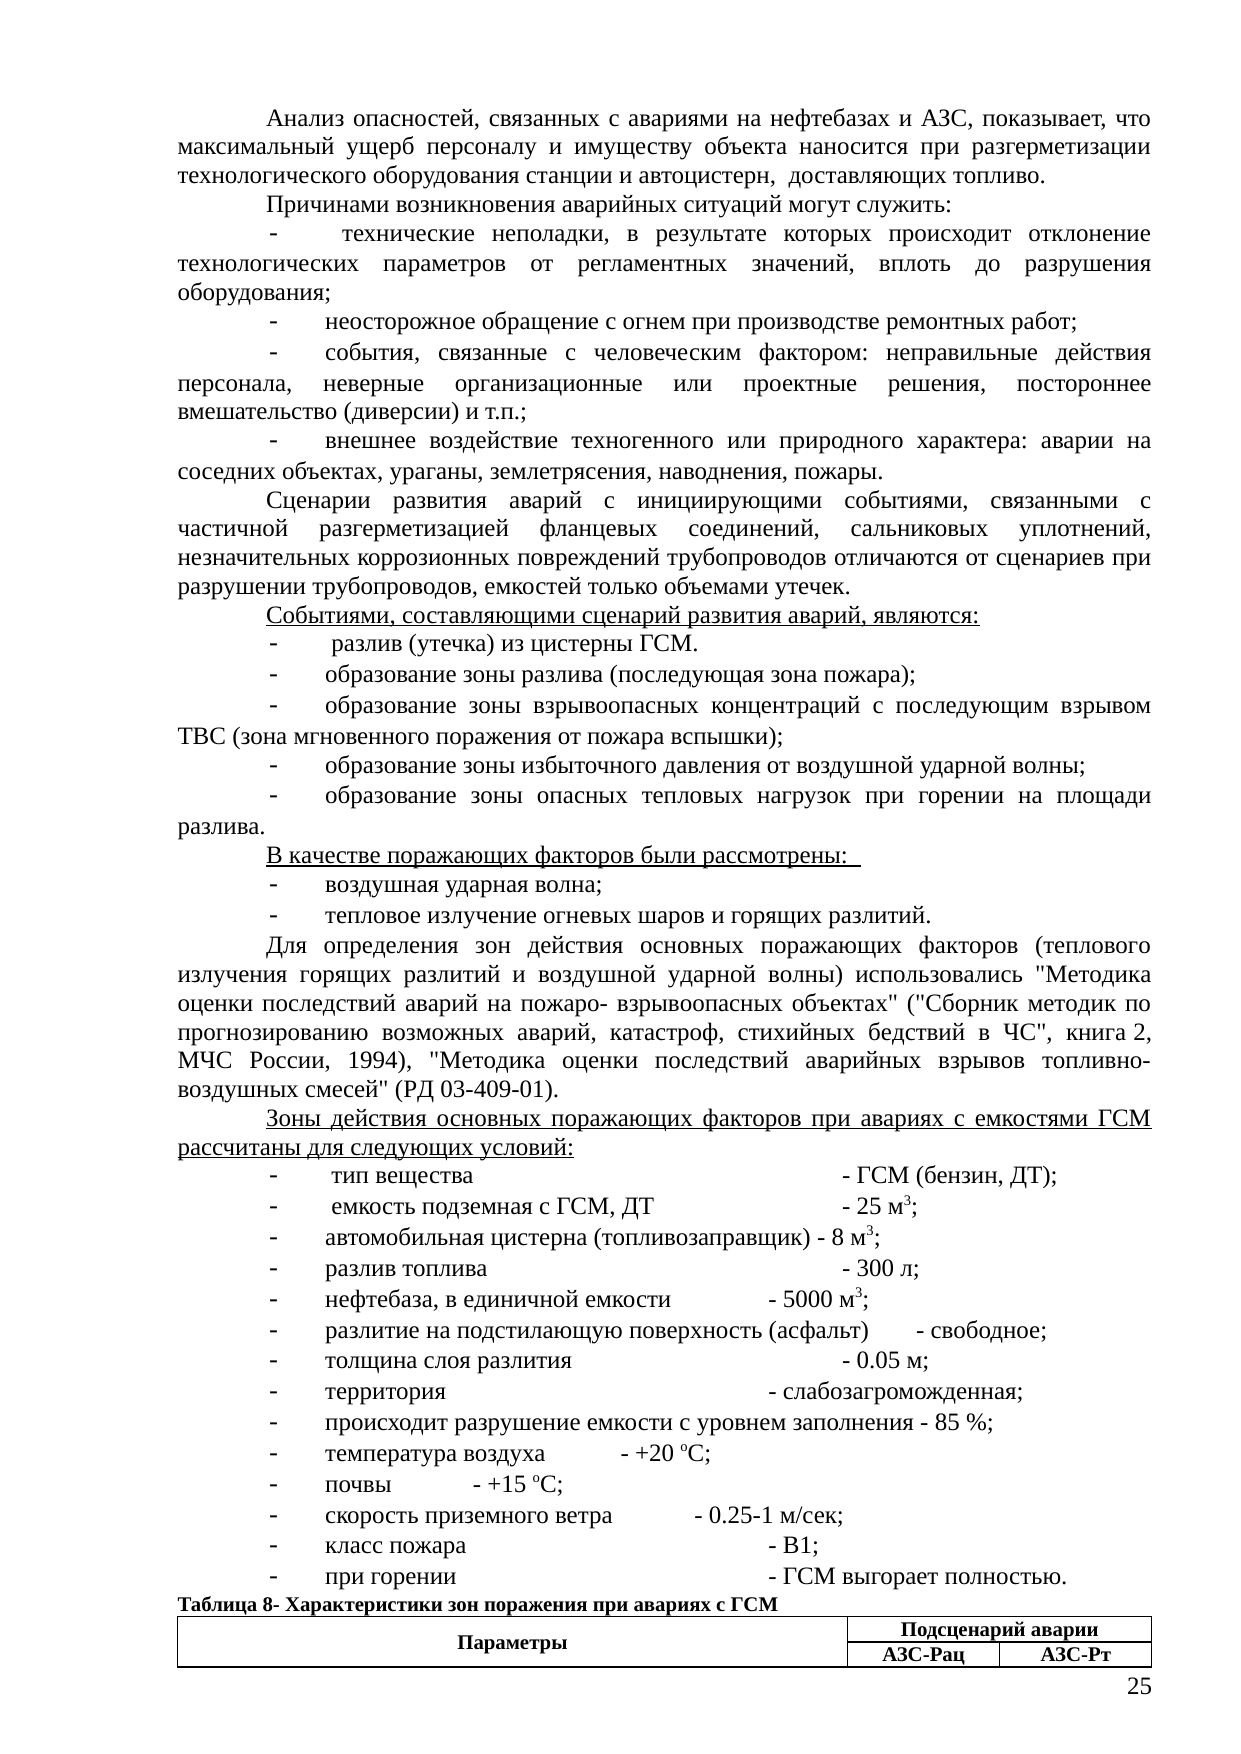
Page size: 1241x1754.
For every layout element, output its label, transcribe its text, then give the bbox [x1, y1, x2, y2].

list территория - слабозагроможденная; [177, 1376, 1152, 1407]
list тепловое излучение огневых шаров и горящих разлитий. [177, 900, 1152, 931]
list воздушная ударная волна; [177, 869, 1152, 900]
list тип вещества - ГСМ (бензин, ДТ); [177, 1161, 1152, 1191]
list толщина слоя разлития - ; [177, 1346, 1152, 1376]
table_cell АЗС-Рац [848, 1643, 999, 1666]
table_header Параметры [178, 1617, 847, 1666]
text Зоны действия основных поражающих факторов при авариях с емкостями ГСМ рассчитаны для следующих условий: [177, 1103, 1152, 1161]
list почвы - +15 оС; [177, 1469, 1152, 1500]
text Причинами возникновения аварийных ситуаций могут служить: [177, 189, 1152, 218]
list внешнее воздействие техногенного или природного характера: аварии на соседних объектах, ураганы, землетрясения, наводнения, пожары. [177, 425, 1152, 485]
table_cell АЗС-Рт [1000, 1643, 1151, 1666]
list автомобильная цистерна (топливозаправщик) - ; [177, 1222, 1152, 1253]
text Сценарии развития аварий с инициирующими событиями, связанными с частичной разгерметизацией фланцевых соединений, сальниковых уплотнений, незначительных коррозионных повреждений трубопроводов отличаются от сценариев при разрушении трубопроводов, емкостей только объемами утечек. [177, 485, 1152, 600]
list разлив топлива - ; [177, 1253, 1152, 1284]
table_header Подсценарий аварии [848, 1617, 1151, 1641]
list события, связанные с человеческим фактором: неправильные действия персонала, неверные организационные или проектные решения, постороннее вмешательство (диверсии) и т.п.; [177, 337, 1152, 425]
text Для определения зон действия основных поражающих факторов (теплового излучения горящих разлитий и воздушной ударной волны) использовались "Методика оценки последствий аварий на пожаро- взрывоопасных объектах" ("Сборник методик по прогнозированию возможных аварий, катастроф, стихийных бедствий в ЧС", книга 2, МЧС России, 1994), "Методика оценки последствий аварийных взрывов топливно-воздушных смесей" (РД 03-409-01). [177, 931, 1152, 1103]
text Таблица 8- Характеристики зон поражения при авариях с ГСМ [177, 1592, 1152, 1616]
list разлив (утечка) из цистерны ГСМ. [177, 628, 1152, 659]
list происходит разрушение емкости с уровнем заполнения - 85 %; [177, 1407, 1152, 1438]
list скорость приземного ветра - 0.25-1 м/сек; [177, 1500, 1152, 1531]
list образование зоны разлива (последующая зона пожара); [177, 659, 1152, 690]
text В качестве поражающих факторов были рассмотрены: [177, 840, 1152, 869]
list образование зоны взрывоопасных концентраций с последующим взрывом ТВС (зона мгновенного поражения от пожара вспышки); [177, 690, 1152, 750]
list образование зоны опасных тепловых нагрузок при горении на площади разлива. [177, 781, 1152, 840]
list образование зоны избыточного давления от воздушной ударной волны; [177, 750, 1152, 781]
list нефтебаза, в единичной емкости - ; [177, 1284, 1152, 1315]
text Событиями, составляющими сценарий развития аварий, являются: [177, 600, 1152, 628]
list температура воздуха - +20 оС; [177, 1438, 1152, 1469]
text Анализ опасностей, связанных с авариями на нефтебазах и АЗС, показывает, что максимальный ущерб персоналу и имуществу объекта наносится при разгерметизации технологического оборудования станции и автоцистерн, доставляющих топливо. [177, 103, 1152, 189]
list разлитие на подстилающую поверхность (асфальт) - свободное; [177, 1315, 1152, 1346]
list технические неполадки, в результате которых происходит отклонение технологических параметров от регламентных значений, вплоть до разрушения оборудования; [177, 218, 1152, 306]
list неосторожное обращение с огнем при производстве ремонтных работ; [177, 306, 1152, 337]
list класс пожара - В1; [177, 1531, 1152, 1561]
list при горении - ГСМ выгорает полностью. [177, 1561, 1152, 1592]
list емкость подземная с ГСМ, ДТ - ; [177, 1191, 1152, 1222]
